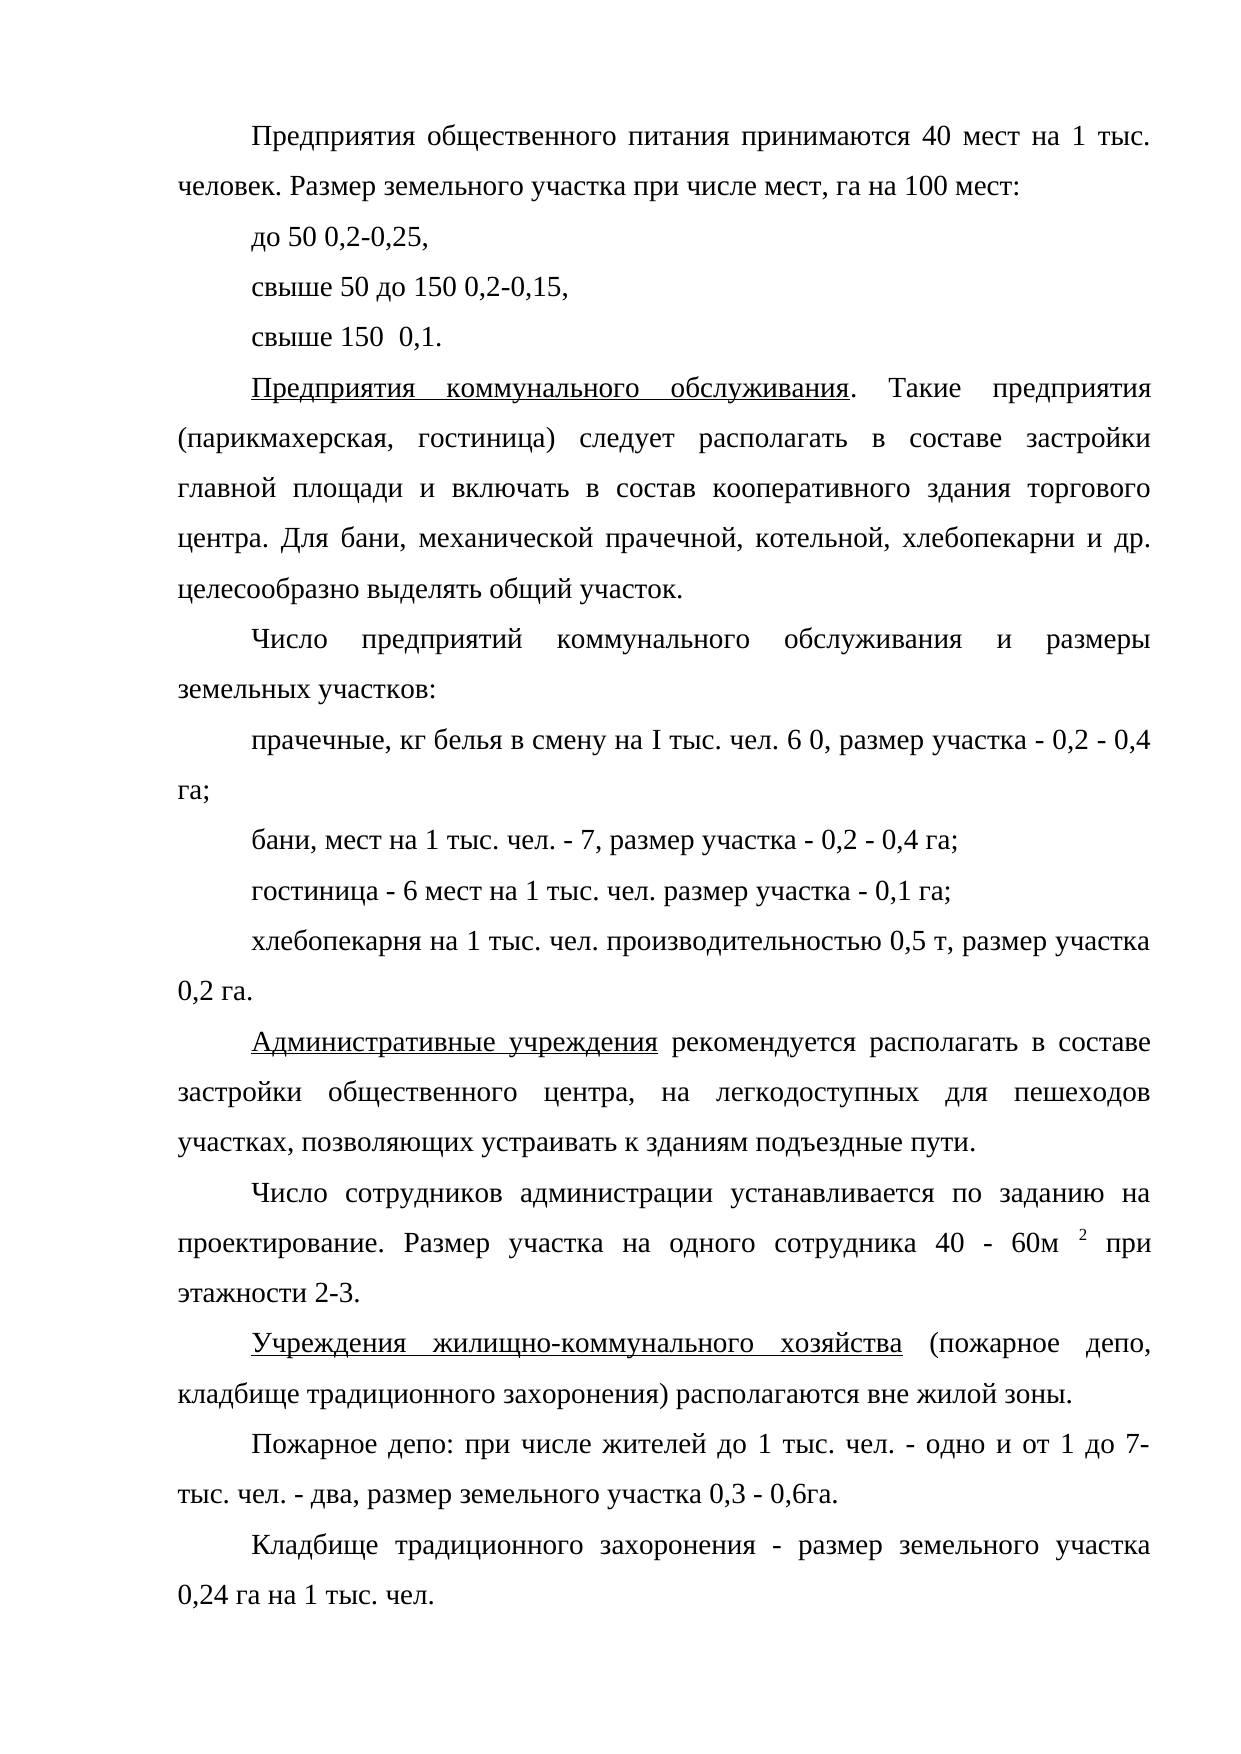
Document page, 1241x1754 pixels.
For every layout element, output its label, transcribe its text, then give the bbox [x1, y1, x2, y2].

text Число предприятий коммунального обслуживания и размеры земельных участков: [177, 621, 1152, 705]
text Пожарное депо: при числе жителей до 1 тыс. чел. - одно и от 1 до 7-тыс. чел. - два, размер земельного участка 0,3 - 0,6га. [177, 1426, 1152, 1510]
text Учреждения жилищно-коммунального хозяйства (пожарное депо, кладбище традиционного захоронения) располагаются вне жилой зоны. [177, 1326, 1152, 1409]
text Предприятия коммунального обслуживания. Такие предприятия (парикмахерская, гостиница) следует располагать в составе застройки главной площади и включать в состав кооперативного здания торгового центра. Для бани, механической прачечной, котельной, хлебопекарни и др. целесообразно выделять общий участок. [177, 370, 1152, 604]
text хлебопекарня на 1 тыс. чел. производительностью 0,5 т, размер участка . [177, 923, 1152, 1007]
text гостиница - 6 мест на 1 тыс. чел. размер участка - ; [177, 873, 1152, 906]
text Административные учреждения рекомендуется располагать в составе застройки общественного центра, на легкодоступных для пешеходов участках, позволяющих устраивать к зданиям подъездные пути. [177, 1024, 1152, 1158]
text бани, мест на 1 тыс. чел. - 7, размер участка - 0,2 - ; [177, 822, 1152, 856]
text прачечные, кг белья в смену на I тыс. чел. 6 0, размер участка - 0,2 - ; [177, 722, 1152, 806]
text Предприятия общественного питания принимаются 40 мест на 1 тыс. человек. Размер земельного участка при числе мест, га на 100 мест: [177, 118, 1152, 202]
text свыше 50 до 150 0,2-0,15, [177, 269, 1152, 303]
text до 50 0,2-0,25, [177, 219, 1152, 252]
text свыше 150 0,1. [177, 319, 1152, 353]
text Число сотрудников администрации устанавливается по заданию на проектирование. Размер участка на одного сотрудника 40 - 60м 2 при этажности 2-3. [177, 1175, 1152, 1309]
text Кладбище традиционного захоронения - размер земельного участка на 1 тыс. чел. [177, 1527, 1152, 1611]
